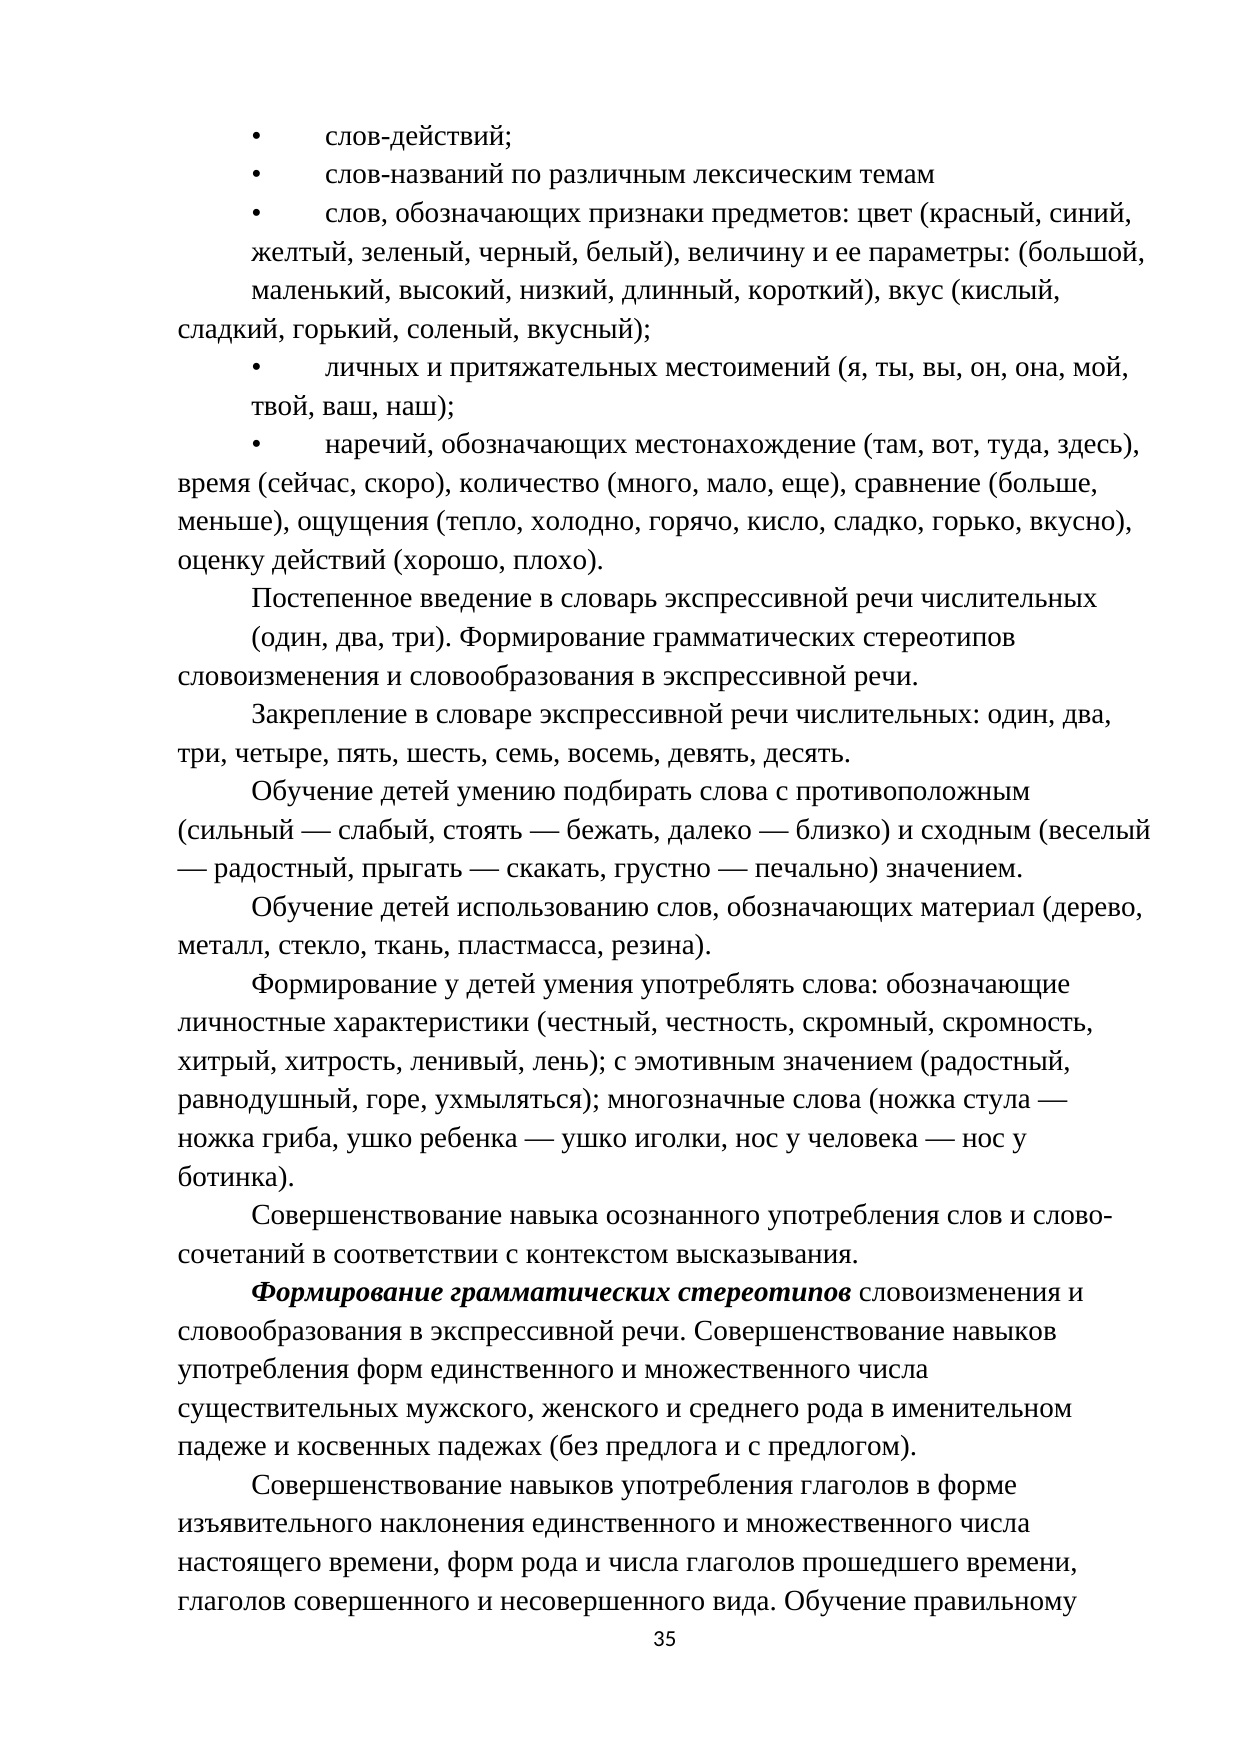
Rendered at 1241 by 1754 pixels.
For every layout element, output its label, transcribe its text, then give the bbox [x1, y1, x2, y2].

text Обучение детей умению подбирать слова с противоположным (сильный — слабый, стоять — бежать, далеко — близко) и сходным (веселый — радостный, прыгать — скакать, грустно — печально) значением. [177, 773, 1152, 884]
text • слов-действий; [177, 118, 1152, 152]
text (один, два, три). Формирование грамматических стереотипов словоизменения и словообразования в экспрессивной речи. [177, 619, 1152, 691]
text • личных и притяжательных местоимений (я, ты, вы, он, она, мой, [177, 349, 1152, 383]
text личностные характеристики (честный, честность, скромный, скромность, [177, 1004, 1152, 1038]
text хитрый, хитрость, ленивый, лень); с эмотивным значением (радостный, [177, 1043, 1152, 1077]
text твой, ваш, наш); [177, 388, 1152, 421]
text Формирование у детей умения употреблять слова: обозначающие [177, 966, 1152, 999]
text маленький, высокий, низкий, длинный, короткий), вкус (кислый, сладкий, горький, соленый, вкусный); [177, 272, 1152, 344]
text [177, 1467, 1152, 1616]
text равнодушный, горе, ухмыляться); многозначные слова (ножка стула — [177, 1082, 1152, 1115]
text ножка гриба, ушко ребенка — ушко иголки, нос у человека — нос у ботинка). [177, 1120, 1152, 1192]
text • слов-названий по различным лексическим темам [177, 157, 1152, 190]
text сочетаний в соответствии с контекстом высказывания. [177, 1236, 1152, 1269]
text Постепенное введение в словарь экспрессивной речи числительных [177, 581, 1152, 614]
text словообразования в экспрессивной речи. Совершенствование навыков употребления форм единственного и множественного числа существительных мужского, женского и среднего рода в именительном падеже и косвенных падежах (без предлога и с предлогом). [177, 1313, 1152, 1462]
text Совершенствование навыка осознанного употребления слов и слово- [177, 1197, 1152, 1231]
text • наречий, обозначающих местонахождение (там, вот, туда, здесь), время (сейчас, скоро), количество (много, мало, еще), сравнение (больше, меньше), ощущения (тепло, холодно, горячо, кисло, сладко, горько, вкусно), оценку действий (хорошо, плохо). [177, 426, 1152, 576]
text Формирование грамматических стереотипов словоизменения и [177, 1274, 1152, 1308]
text желтый, зеленый, черный, белый), величину и ее параметры: (большой, [177, 234, 1152, 267]
text три, четыре, пять, шесть, семь, восемь, девять, десять. [177, 735, 1152, 768]
text Обучение детей использованию слов, обозначающих материал (дерево, металл, стекло, ткань, пластмасса, резина). [177, 889, 1152, 961]
text Закрепление в словаре экспрессивной речи числительных: один, два, [177, 696, 1152, 730]
text • слов, обозначающих признаки предметов: цвет (красный, синий, [177, 195, 1152, 229]
